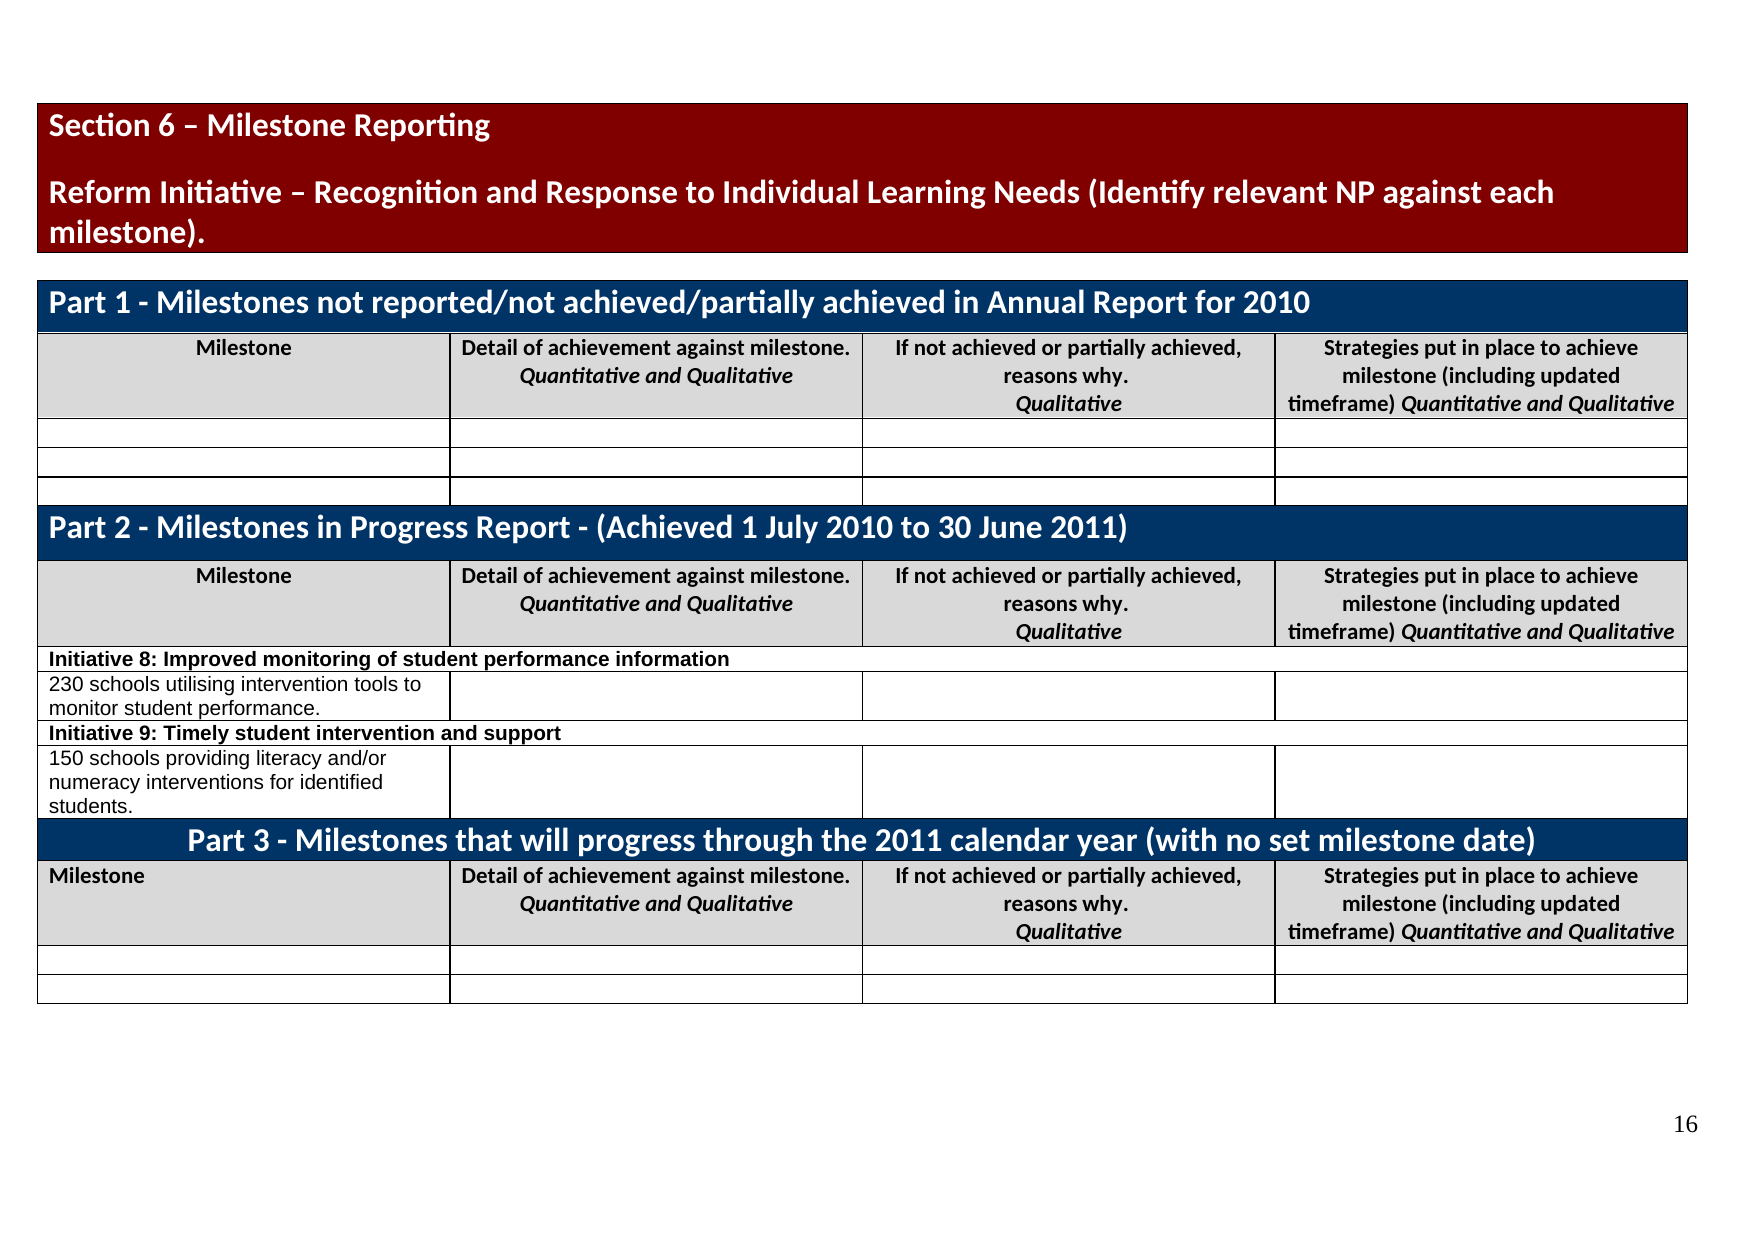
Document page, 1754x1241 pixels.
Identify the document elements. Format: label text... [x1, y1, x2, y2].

table_cell [451, 419, 862, 447]
table_cell Milestone [38, 561, 449, 646]
table_cell Initiative 8: Improved monitoring of student performance information [38, 647, 1687, 671]
table_cell [451, 478, 862, 505]
table_cell [38, 946, 449, 974]
table_cell Strategies put in place to achieve milestone (including updated timeframe) Quantitative and Qualitative [1276, 861, 1687, 945]
table_cell [863, 746, 1274, 818]
table_cell [863, 975, 1274, 1003]
table_cell Milestone [38, 334, 449, 417]
table_cell [451, 672, 862, 720]
table_cell If not achieved or partially achieved, reasons why. Qualitative [863, 861, 1274, 945]
table_cell [451, 975, 862, 1003]
table_cell [1276, 419, 1687, 447]
table_cell [863, 448, 1274, 476]
table_cell [38, 448, 449, 476]
table_cell If not achieved or partially achieved, reasons why. Qualitative [863, 561, 1274, 646]
table_cell 150 schools providing literacy and/or numeracy interventions for identified students. [38, 746, 449, 818]
table_cell Detail of achievement against milestone. Quantitative and Qualitative [451, 861, 862, 945]
table_cell Part 3 - Milestones that will progress through the 2011 calendar year (with no set milestone date) [38, 819, 1687, 860]
table_cell [1276, 448, 1687, 476]
table_cell Detail of achievement against milestone. Quantitative and Qualitative [451, 334, 862, 417]
table_cell [451, 448, 862, 476]
table_cell [1276, 672, 1687, 720]
table_cell [863, 419, 1274, 447]
table_cell [1276, 746, 1687, 818]
table_cell Strategies put in place to achieve milestone (including updated timeframe) Quantitative and Qualitative [1276, 561, 1687, 646]
table_cell Initiative 9: Timely student intervention and support [38, 721, 1687, 745]
table_cell If not achieved or partially achieved, reasons why. Qualitative [863, 334, 1274, 417]
table_cell [38, 478, 449, 505]
table_cell [451, 946, 862, 974]
table_cell [1276, 975, 1687, 1003]
table_cell [451, 746, 862, 818]
table_cell [1276, 946, 1687, 974]
table_cell Detail of achievement against milestone. Quantitative and Qualitative [451, 561, 862, 646]
table_cell Milestone [38, 861, 449, 945]
table_cell 230 schools utilising intervention tools to monitor student performance. [38, 672, 449, 720]
table_cell Strategies put in place to achieve milestone (including updated timeframe) Quantitative and Qualitative [1276, 334, 1687, 417]
table_header Part 1 - Milestones not reported/not achieved/partially achieved in Annual Report for 2010 [38, 281, 1687, 332]
table_cell [38, 975, 449, 1003]
table_cell [863, 672, 1274, 720]
table_cell [863, 478, 1274, 505]
table_header Section 6 – Milestone Reporting Reform Initiative – Recognition and Response to Individual Learning Needs (Identify relevant NP against each milestone). [38, 104, 1687, 252]
table_cell Part 2 - Milestones in Progress Report - (Achieved 1 July 2010 to 30 June 2011) [38, 506, 1687, 560]
table_cell [863, 946, 1274, 974]
table_cell [38, 419, 449, 447]
table_cell [1276, 478, 1687, 505]
